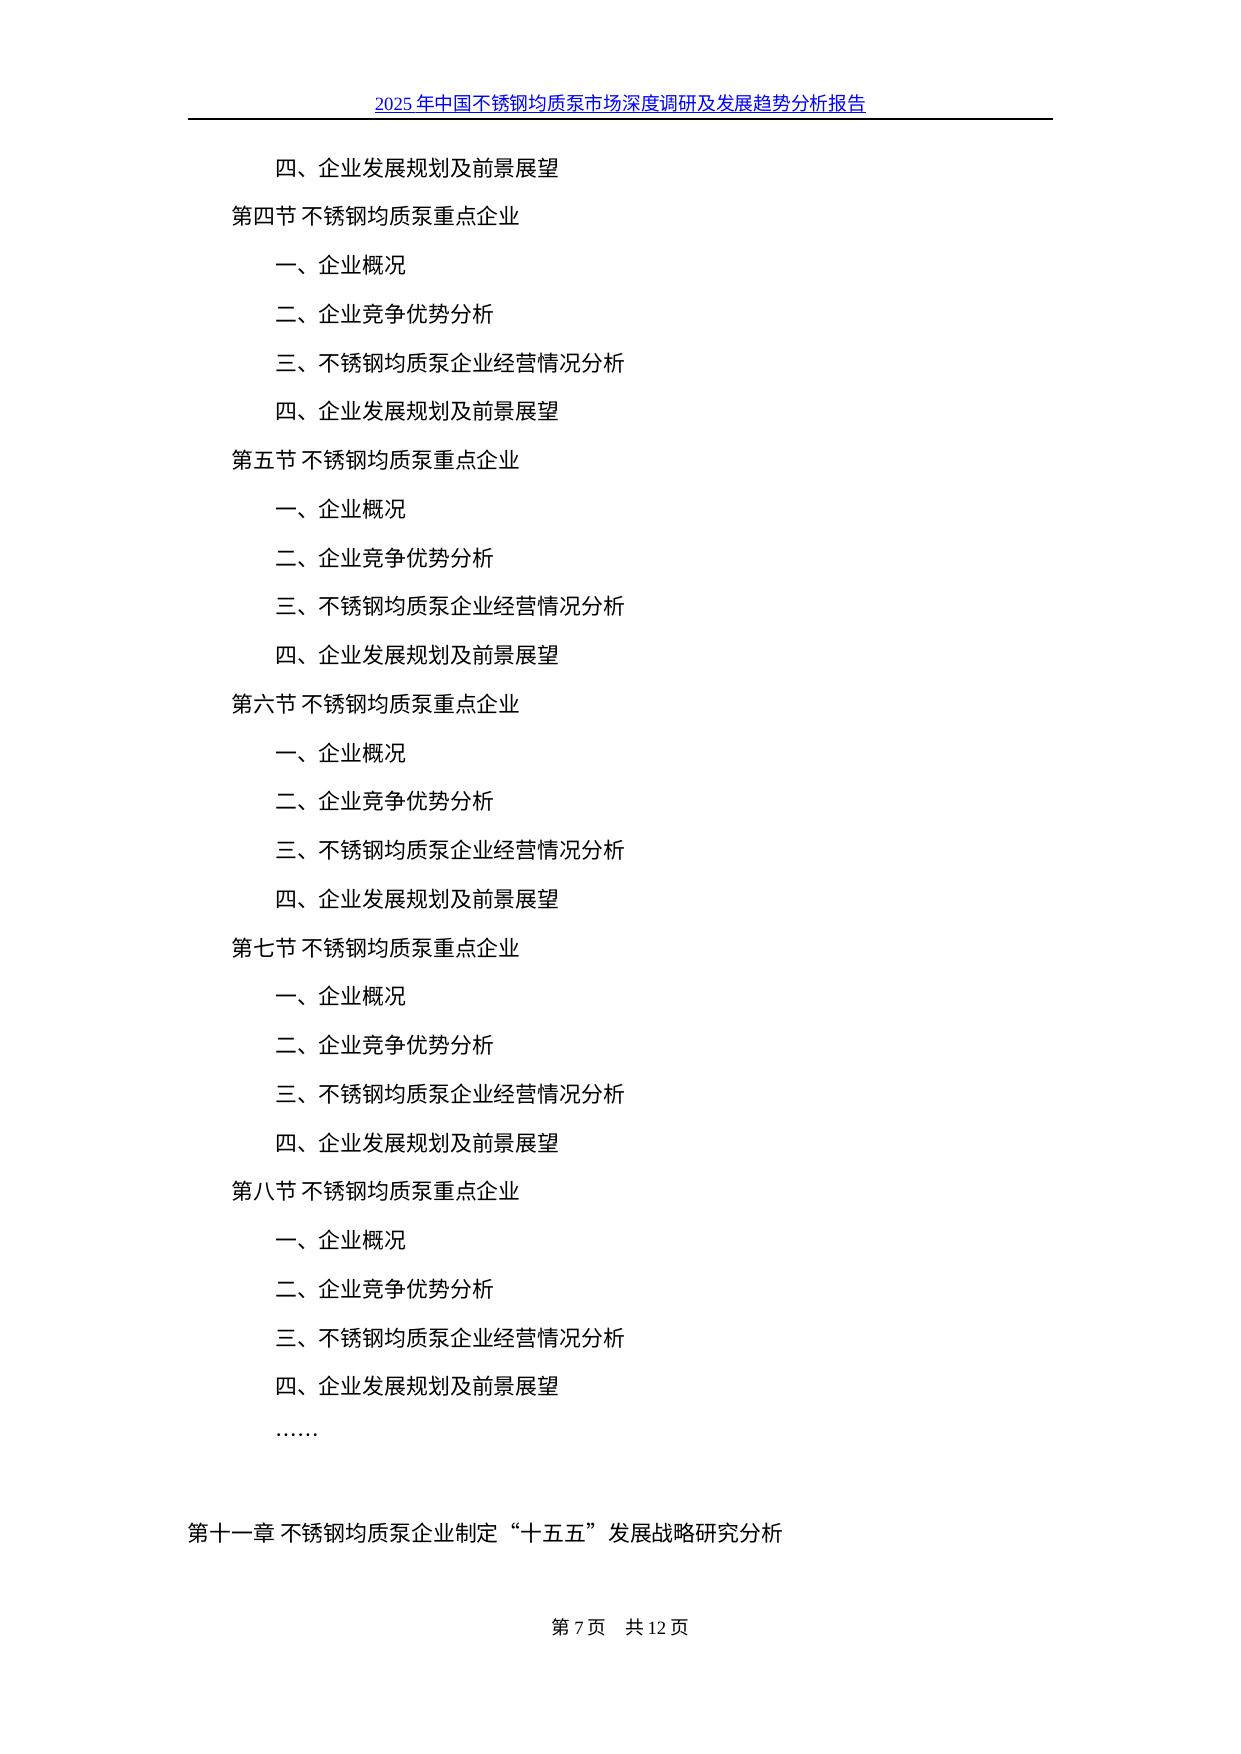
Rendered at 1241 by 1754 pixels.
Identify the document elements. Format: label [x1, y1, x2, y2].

text [187, 150, 1053, 1548]
